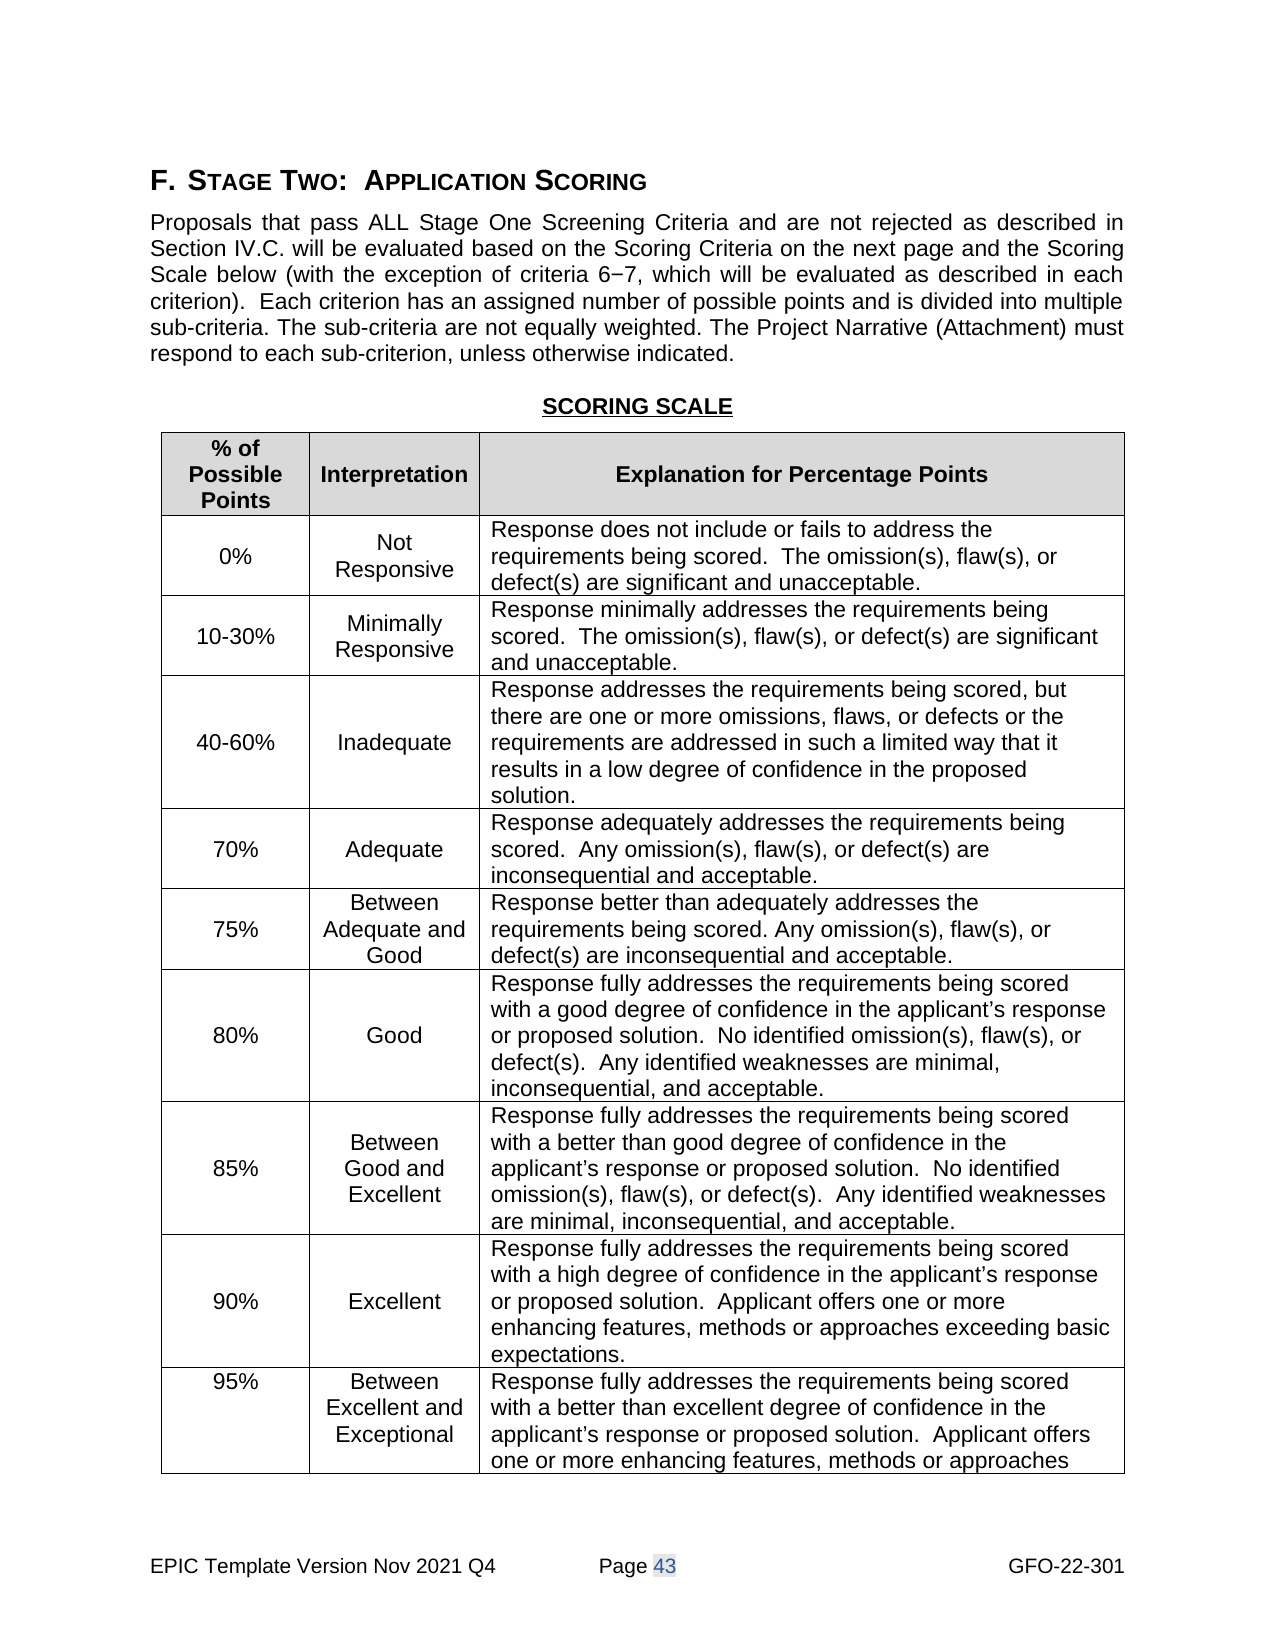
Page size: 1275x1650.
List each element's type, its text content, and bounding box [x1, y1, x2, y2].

table_cell Response adequately addresses the requirements being scored. Any omission(s), flaw(s), or defect(s) are inconsequential and acceptable. [480, 809, 1124, 888]
table_cell Between Adequate and Good [310, 889, 479, 968]
table_cell 40-60% [162, 676, 309, 808]
table_cell Response fully addresses the requirements being scored with a better than good degree of confidence in the applicant’s response or proposed solution. No identified omission(s), flaw(s), or defect(s). Any identified weaknesses are minimal, inconsequential, and acceptable. [480, 1102, 1124, 1234]
table_cell Excellent [310, 1235, 479, 1367]
table_cell Response addresses the requirements being scored, but there are one or more omissions, flaws, or defects or the requirements are addressed in such a limited way that it results in a low degree of confidence in the proposed solution. [480, 676, 1124, 808]
table_header % of Possible Points [162, 433, 309, 515]
table_cell Not Responsive [310, 516, 479, 595]
table_cell Response minimally addresses the requirements being scored. The omission(s), flaw(s), or defect(s) are significant and unacceptable. [480, 596, 1124, 675]
table_cell 80% [162, 970, 309, 1101]
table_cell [480, 1368, 1124, 1473]
table_cell Response better than adequately addresses the requirements being scored. Any omission(s), flaw(s), or defect(s) are inconsequential and acceptable. [480, 889, 1124, 968]
table_header Interpretation [310, 433, 479, 515]
text Scoring Scale [150, 393, 1125, 419]
subtitle Stage Two: Application Scoring [150, 162, 1125, 196]
table_cell Between Good and Excellent [310, 1102, 479, 1234]
text Proposals that pass ALL Stage One Screening Criteria and are not rejected as described in Section IV.C. will be evaluated based on the Scoring Criteria on the next page and the Scoring Scale below (with the exception of criteria 6−7, which will be evaluated as described in each criterion). Each criterion has an assigned number of possible points and is divided into multiple sub-criteria. The sub-criteria are not equally weighted. The Project Narrative (Attachment) must respond to each sub-criterion, unless otherwise indicated. [150, 208, 1125, 367]
table_cell 90% [162, 1235, 309, 1367]
table_cell Good [310, 970, 479, 1101]
table_header Explanation for Percentage Points [480, 433, 1124, 515]
table_cell Response fully addresses the requirements being scored with a high degree of confidence in the applicant’s response or proposed solution. Applicant offers one or more enhancing features, methods or approaches exceeding basic expectations. [480, 1235, 1124, 1367]
table_cell 0% [162, 516, 309, 595]
table_cell 85% [162, 1102, 309, 1234]
table_cell Minimally Responsive [310, 596, 479, 675]
table_cell 95% [162, 1368, 309, 1473]
table_cell 10-30% [162, 596, 309, 675]
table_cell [310, 1368, 479, 1473]
table_cell Inadequate [310, 676, 479, 808]
table_cell Response does not include or fails to address the requirements being scored. The omission(s), flaw(s), or defect(s) are significant and unacceptable. [480, 516, 1124, 595]
table_cell 75% [162, 889, 309, 968]
table_cell Response fully addresses the requirements being scored with a good degree of confidence in the applicant’s response or proposed solution. No identified omission(s), flaw(s), or defect(s). Any identified weaknesses are minimal, inconsequential, and acceptable. [480, 970, 1124, 1101]
table_cell Adequate [310, 809, 479, 888]
table_cell 70% [162, 809, 309, 888]
